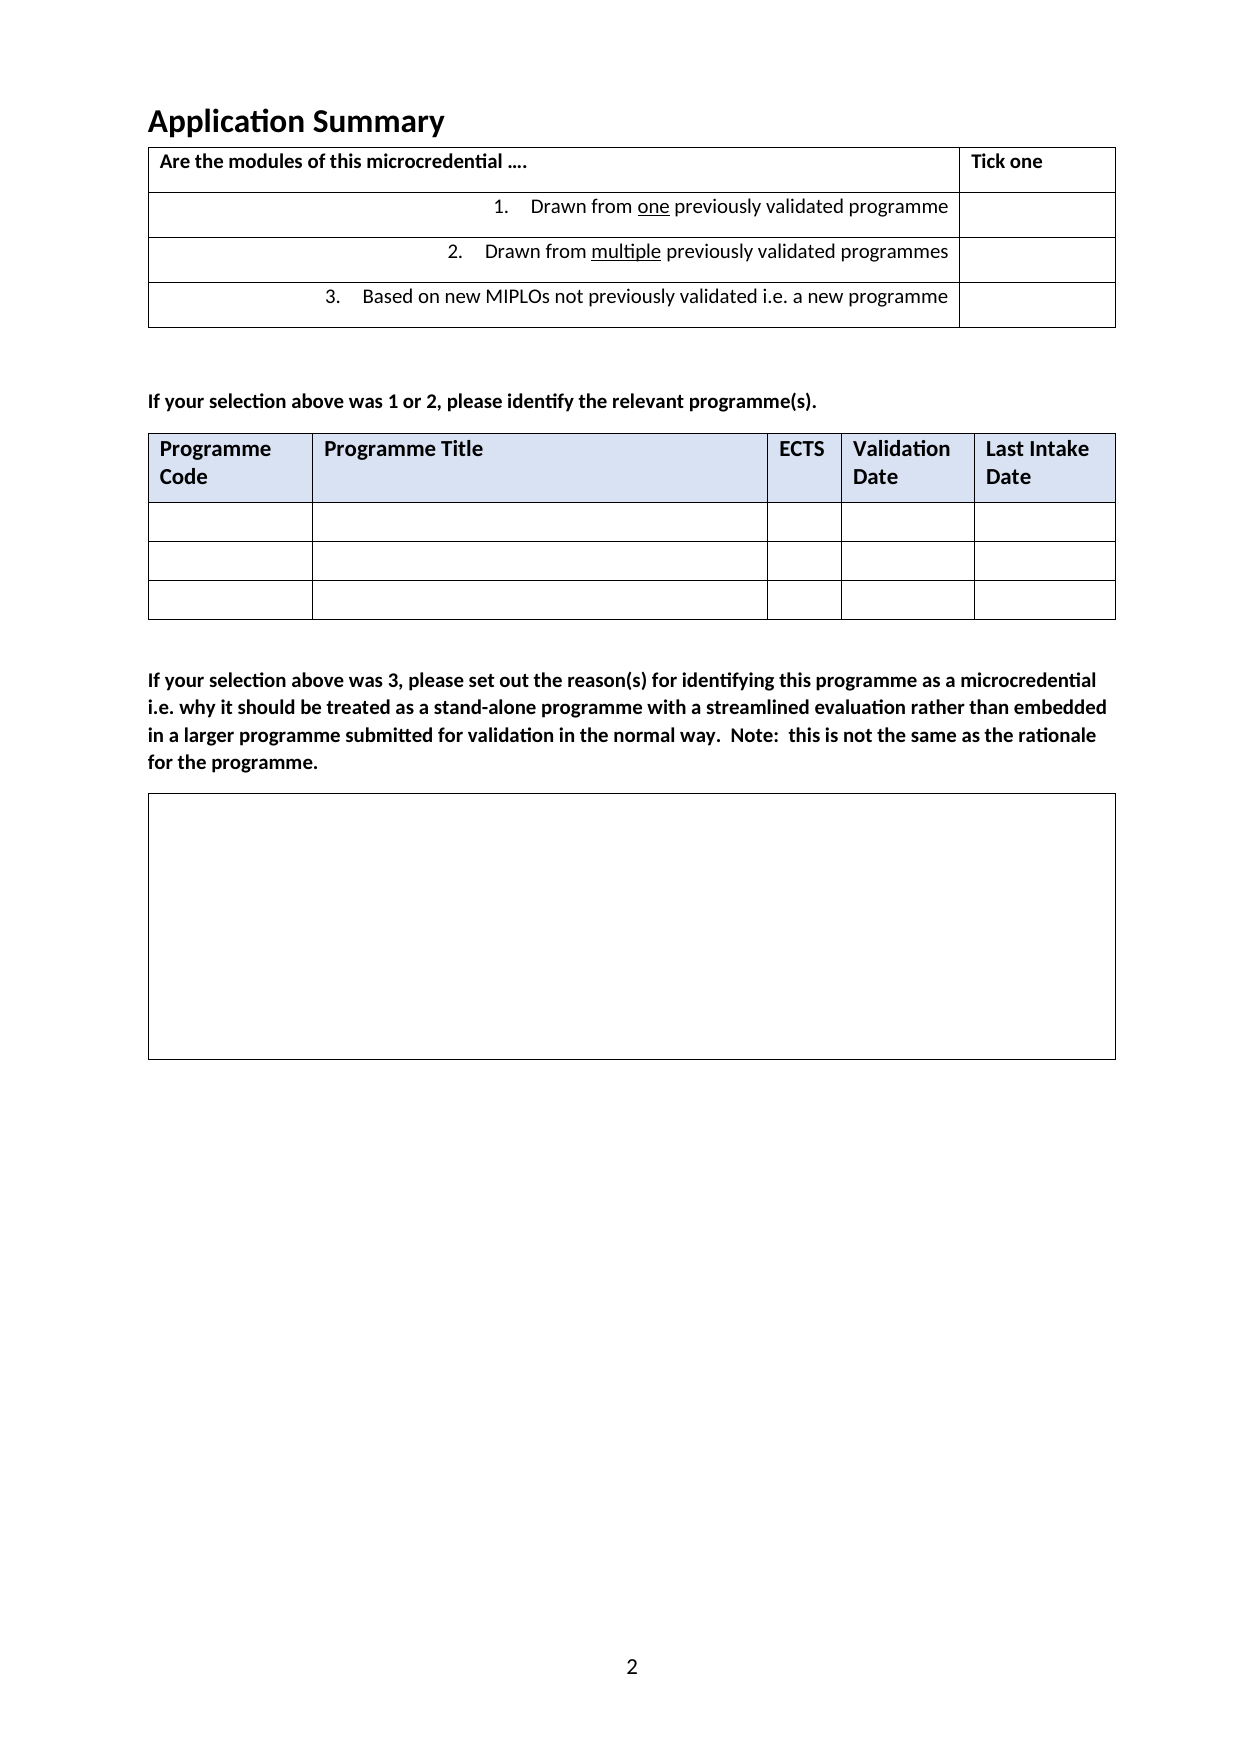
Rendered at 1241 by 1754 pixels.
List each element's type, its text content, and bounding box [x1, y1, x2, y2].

table_cell [960, 283, 1115, 327]
table_header Last Intake Date [975, 434, 1115, 502]
table_cell [975, 581, 1115, 619]
table_cell Drawn from multiple previously validated programmes [149, 238, 959, 282]
table_cell [149, 542, 312, 580]
table_header Tick one [960, 148, 1115, 192]
text If your selection above was 1 or 2, please identify the relevant programme(s). [148, 389, 1116, 414]
table_cell [842, 581, 974, 619]
table_cell [975, 503, 1115, 541]
table_header ECTS [768, 434, 841, 502]
table_cell [960, 193, 1115, 237]
table_cell [149, 581, 312, 619]
table_cell [768, 542, 841, 580]
table_cell [313, 542, 767, 580]
table_cell [768, 503, 841, 541]
table_header Are the modules of this microcredential …. [149, 148, 959, 192]
table_cell Drawn from one previously validated programme [149, 193, 959, 237]
table_cell [975, 542, 1115, 580]
table_cell [842, 542, 974, 580]
table_header Validation Date [842, 434, 974, 502]
table_cell [313, 581, 767, 619]
table_cell [313, 503, 767, 541]
table_cell [768, 581, 841, 619]
table_cell [149, 503, 312, 541]
subtitle Application Summary [148, 100, 1116, 141]
table_header Programme Code [149, 434, 312, 502]
table_cell [960, 238, 1115, 282]
table_cell [842, 503, 974, 541]
table_header Programme Title [313, 434, 767, 502]
table_header [149, 794, 1115, 1059]
table_cell Based on new MIPLOs not previously validated i.e. a new programme [149, 283, 959, 327]
text If your selection above was 3, please set out the reason(s) for identifying this programme as a microcredential i.e. why it should be treated as a stand-alone programme with a streamlined evaluation rather than embedded in a larger programme submitted for validation in the normal way. Note: this is not the same as the rationale for the programme. [148, 667, 1116, 775]
